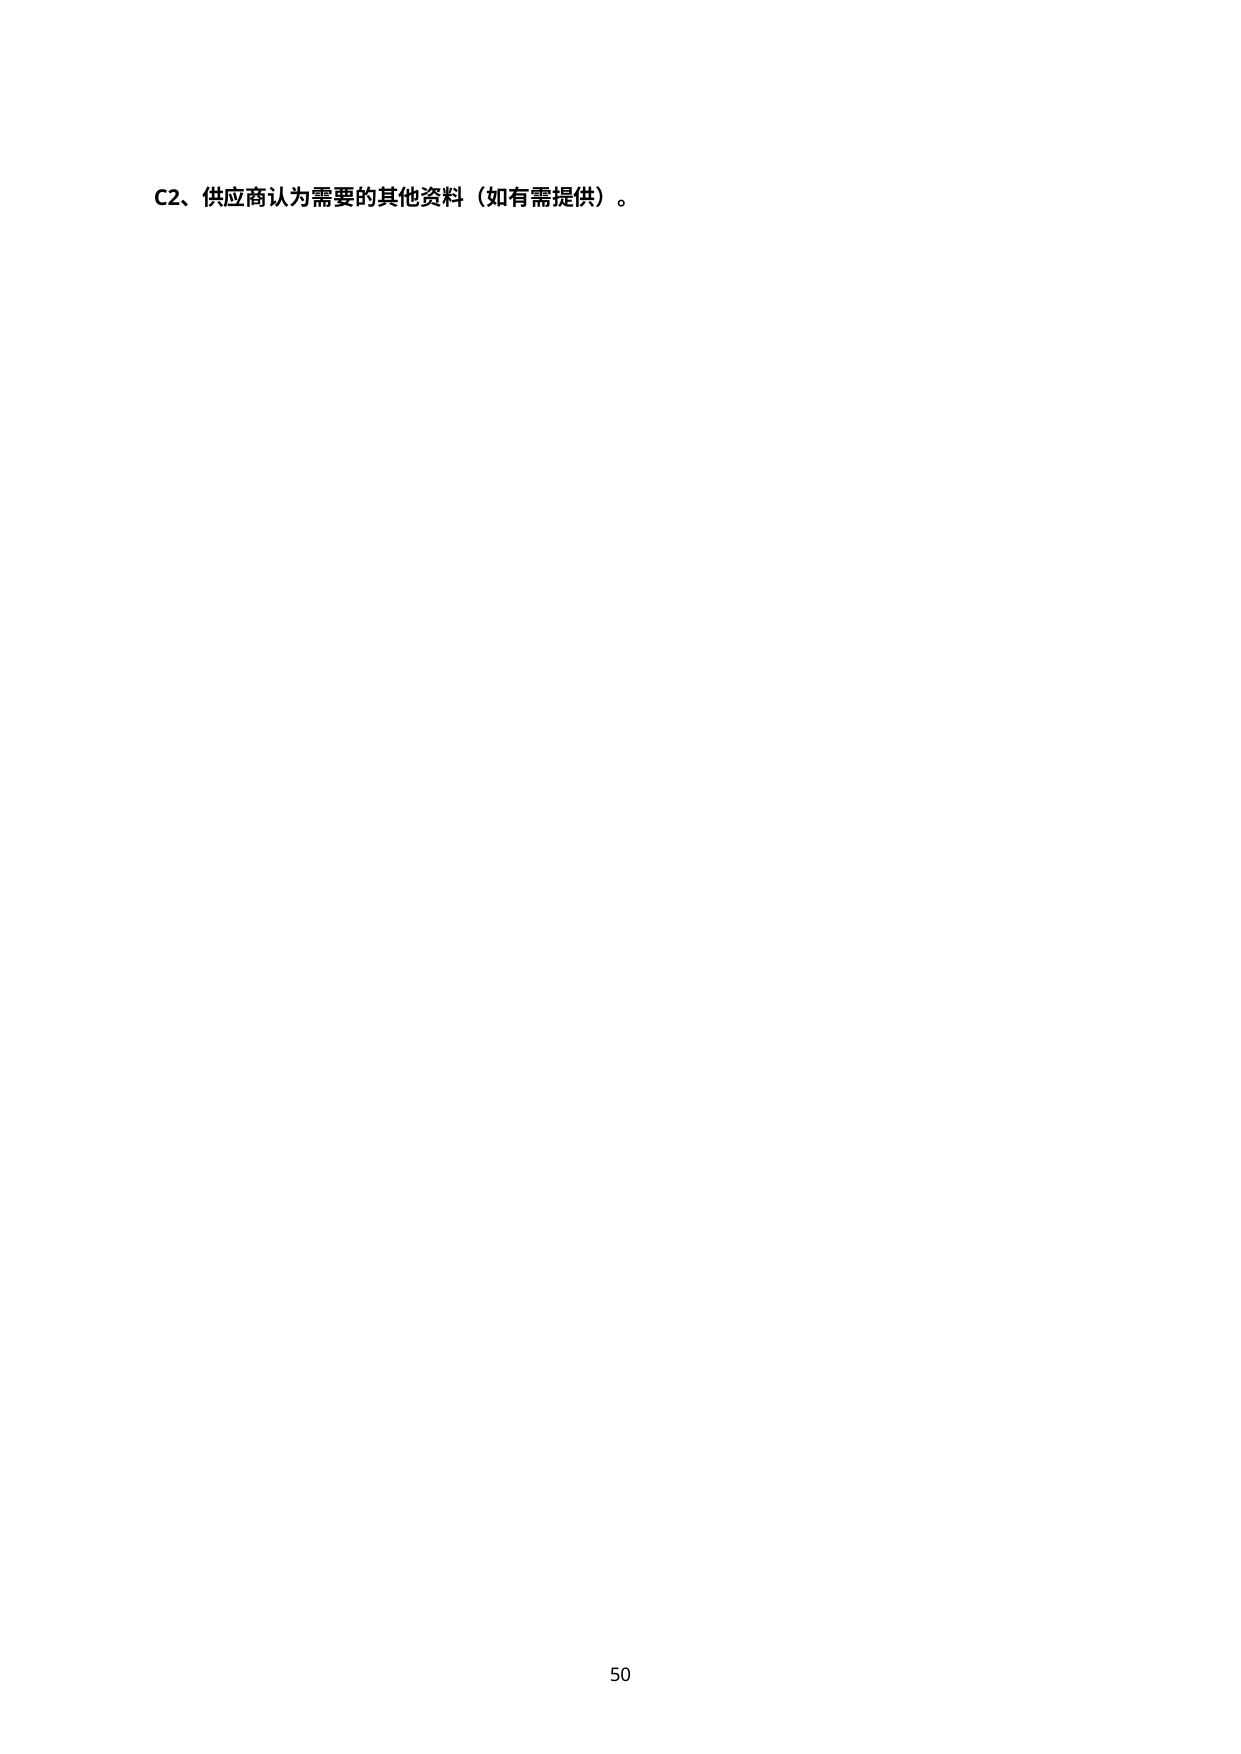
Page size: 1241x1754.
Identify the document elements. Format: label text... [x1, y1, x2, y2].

text C2、供应商认为需要的其他资料（如有需提供）。 [153, 172, 1087, 213]
